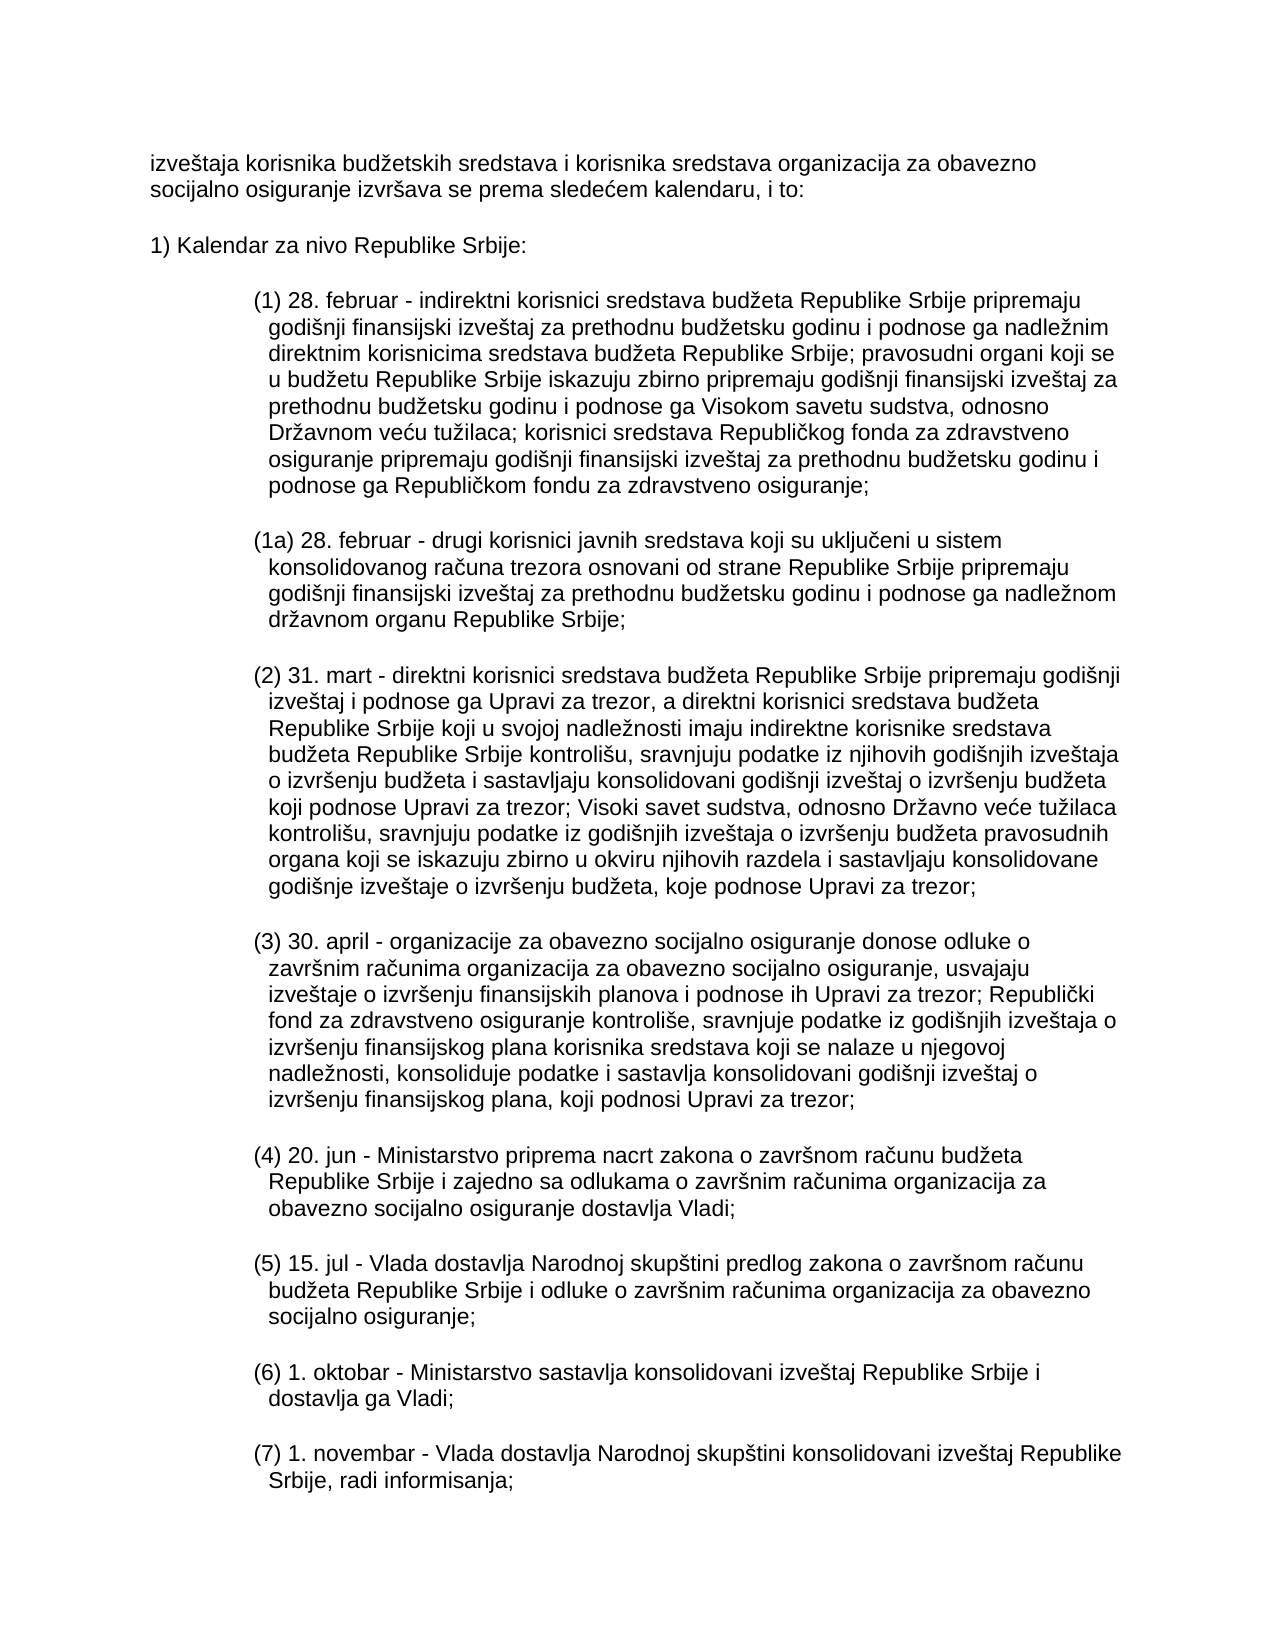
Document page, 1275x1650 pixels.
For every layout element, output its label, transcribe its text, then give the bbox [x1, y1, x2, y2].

text (1) 28. februar - indirektni korisnici sredstava budžeta Republike Srbije pripremaju godišnji finansijski izveštaj za prethodnu budžetsku godinu i podnose ga nadležnim direktnim korisnicima sredstava budžeta Republike Srbije; pravosudni organi koji se u budžetu Republike Srbije iskazuju zbirno pripremaju godišnji finansijski izveštaj za prethodnu budžetsku godinu i podnose ga Visokom savetu sudstva, odnosno Državnom veću tužilaca; korisnici sredstava Republičkog fonda za zdravstveno osiguranje pripremaju godišnji finansijski izveštaj za prethodnu budžetsku godinu i podnose ga Republičkom fondu za zdravstveno osiguranje; [253, 287, 1125, 498]
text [150, 150, 1125, 203]
text 1) Kalendar za nivo Republike Srbije: [150, 232, 1125, 258]
text (3) 30. april - organizacije za obavezno socijalno osiguranje donose odluke o završnim računima organizacija za obavezno socijalno osiguranje, usvajaju izveštaje o izvršenju finansijskih planova i podnose ih Upravi za trezor; Republički fond za zdravstveno osiguranje kontroliše, sravnjuje podatke iz godišnjih izveštaja o izvršenju finansijskog plana korisnika sredstava koji se nalaze u njegovoj nadležnosti, konsoliduje podatke i sastavlja konsolidovani godišnji izveštaj o izvršenju finansijskog plana, koji podnosi Upravi za trezor; [253, 928, 1125, 1113]
text (6) 1. oktobar - Ministarstvo sastavlja konsolidovani izveštaj Republike Srbije i dostavlja ga Vladi; [253, 1358, 1125, 1411]
text (2) 31. mart - direktni korisnici sredstava budžeta Republike Srbije pripremaju godišnji izveštaj i podnose ga Upravi za trezor, a direktni korisnici sredstava budžeta Republike Srbije koji u svojoj nadležnosti imaju indirektne korisnike sredstava budžeta Republike Srbije kontrolišu, sravnjuju podatke iz njihovih godišnjih izveštaja o izvršenju budžeta i sastavljaju konsolidovani godišnji izveštaj o izvršenju budžeta koji podnose Upravi za trezor; Visoki savet sudstva, odnosno Državno veće tužilaca kontrolišu, sravnjuju podatke iz godišnjih izveštaja o izvršenju budžeta pravosudnih organa koji se iskazuju zbirno u okviru njihovih razdela i sastavljaju konsolidovane godišnje izveštaje o izvršenju budžeta, koje podnose Upravi za trezor; [253, 662, 1125, 899]
text (4) 20. jun - Ministarstvo priprema nacrt zakona o završnom računu budžeta Republike Srbije i zajedno sa odlukama o završnim računima organizacija za obavezno socijalno osiguranje dostavlja Vladi; [253, 1142, 1125, 1221]
text (5) 15. jul - Vlada dostavlja Narodnoj skupštini predlog zakona o završnom računu budžeta Republike Srbije i odluke o završnim računima organizacija za obavezno socijalno osiguranje; [253, 1250, 1125, 1329]
text (7) 1. novembar - Vlada dostavlja Narodnoj skupštini konsolidovani izveštaj Republike Srbije, radi informisanja; [253, 1440, 1125, 1493]
text (1a) 28. februar - drugi korisnici javnih sredstava koji su uključeni u sistem konsolidovanog računa trezora osnovani od strane Republike Srbije pripremaju godišnji finansijski izveštaj za prethodnu budžetsku godinu i podnose ga nadležnom državnom organu Republike Srbije; [253, 527, 1125, 633]
